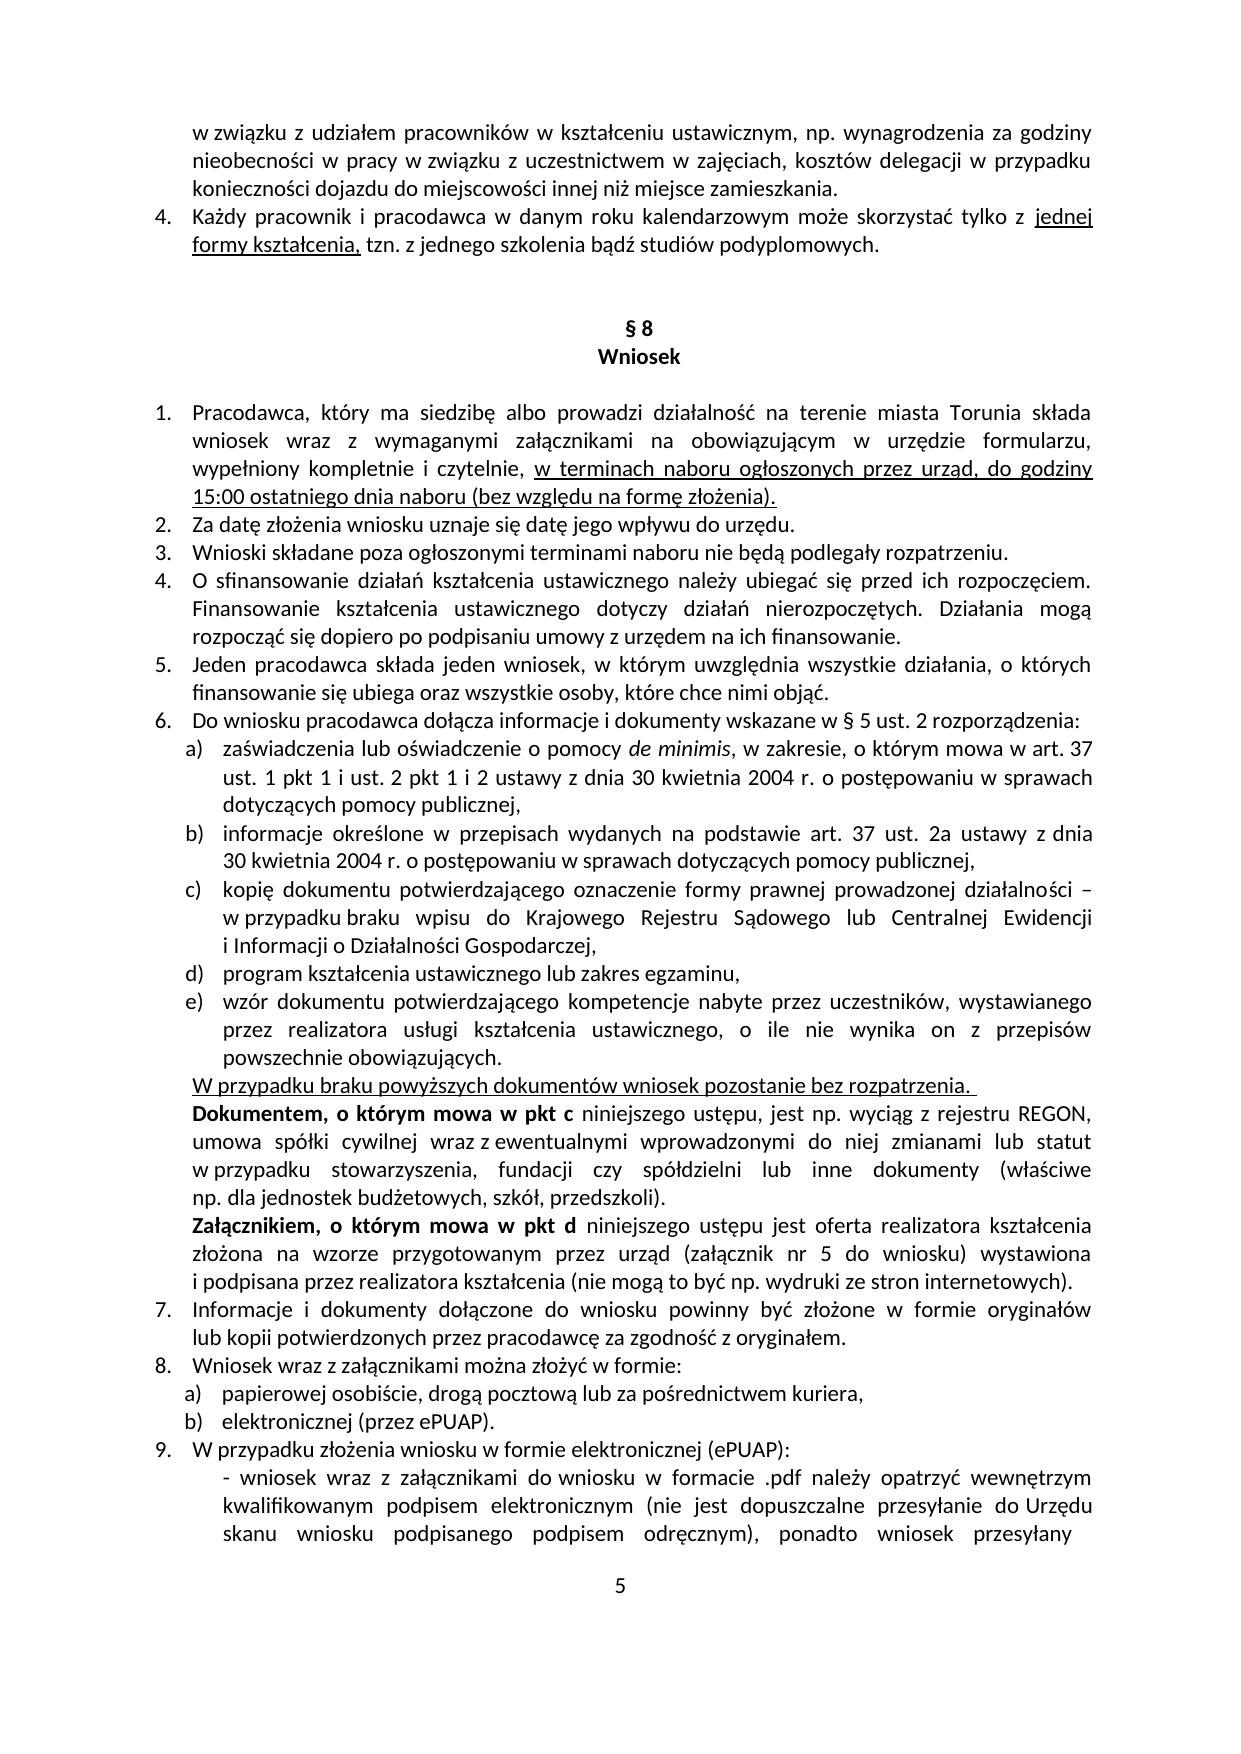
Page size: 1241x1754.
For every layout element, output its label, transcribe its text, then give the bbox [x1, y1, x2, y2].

list Za datę złożenia wniosku uznaje się datę jego wpływu do urzędu. [154, 510, 1093, 538]
list Wniosek wraz z załącznikami można złożyć w formie: [154, 1351, 1093, 1379]
list Do wniosku pracodawca dołącza informacje i dokumenty wskazane w § 5 ust. 2 rozporządzenia: [154, 707, 1093, 734]
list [223, 1463, 1093, 1547]
text Załącznikiem, o którym mowa w pkt d niniejszego ustępu jest oferta realizatora kształcenia złożona na wzorze przygotowanym przez urząd (załącznik nr 5 do wniosku) wystawiona i podpisana przez realizatora kształcenia (nie mogą to być np. wydruki ze stron internetowych). [192, 1211, 1093, 1295]
list program kształcenia ustawicznego lub zakres egzaminu, [185, 959, 1093, 987]
list papierowej osobiście, drogą pocztową lub za pośrednictwem kuriera, [184, 1379, 1093, 1407]
list kopię dokumentu potwierdzającego oznaczenie formy prawnej prowadzonej działalności – w przypadku braku wpisu do Krajowego Rejestru Sądowego lub Centralnej Ewidencji i Informacji o Działalności Gospodarczej, [185, 875, 1093, 959]
list elektronicznej (przez ePUAP). [184, 1407, 1093, 1435]
list wzór dokumentu potwierdzającego kompetencje nabyte przez uczestników, wystawianego przez realizatora usługi kształcenia ustawicznego, o ile nie wynika on z przepisów powszechnie obowiązujących. [185, 987, 1093, 1071]
text W przypadku braku powyższych dokumentów wniosek pozostanie bez rozpatrzenia. [192, 1071, 1093, 1099]
list informacje określone w przepisach wydanych na podstawie art. 37 ust. 2a ustawy z dnia 30 kwietnia 2004 r. o postępowaniu w sprawach dotyczących pomocy publicznej, [185, 819, 1093, 875]
list Wnioski składane poza ogłoszonymi terminami naboru nie będą podlegały rozpatrzeniu. [154, 538, 1093, 566]
list § 8 [185, 314, 1093, 342]
list Informacje i dokumenty dołączone do wniosku powinny być złożone w formie oryginałów lub kopii potwierdzonych przez pracodawcę za zgodność z oryginałem. [154, 1295, 1093, 1351]
list O sfinansowanie działań kształcenia ustawicznego należy ubiegać się przed ich rozpoczęciem. Finansowanie kształcenia ustawicznego dotyczy działań nierozpoczętych. Działania mogą rozpocząć się dopiero po podpisaniu umowy z urzędem na ich finansowanie. [154, 566, 1093, 651]
text Dokumentem, o którym mowa w pkt c niniejszego ustępu, jest np. wyciąg z rejestru REGON, umowa spółki cywilnej wraz z ewentualnymi wprowadzonymi do niej zmianami lub statut w przypadku stowarzyszenia, fundacji czy spółdzielni lub inne dokumenty (właściwe np. dla jednostek budżetowych, szkół, przedszkoli). [192, 1099, 1093, 1211]
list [154, 118, 1093, 202]
list Pracodawca, który ma siedzibę albo prowadzi działalność na terenie miasta Torunia składa wniosek wraz z wymaganymi załącznikami na obowiązującym w urzędzie formularzu, wypełniony kompletnie i czytelnie, w terminach naboru ogłoszonych przez urząd, do godziny 15:00 ostatniego dnia naboru (bez względu na formę złożenia). [154, 398, 1093, 510]
list Wniosek [185, 342, 1093, 370]
list Każdy pracownik i pracodawca w danym roku kalendarzowym może skorzystać tylko z jednej formy kształcenia, tzn. z jednego szkolenia bądź studiów podyplomowych. [154, 202, 1093, 258]
list Jeden pracodawca składa jeden wniosek, w którym uwzględnia wszystkie działania, o których finansowanie się ubiega oraz wszystkie osoby, które chce nimi objąć. [154, 651, 1093, 707]
list W przypadku złożenia wniosku w formie elektronicznej (ePUAP): [154, 1435, 1093, 1463]
list zaświadczenia lub oświadczenie o pomocy de minimis, w zakresie, o którym mowa w art. 37 ust. 1 pkt 1 i ust. 2 pkt 1 i 2 ustawy z dnia 30 kwietnia 2004 r. o postępowaniu w sprawach dotyczących pomocy publicznej, [185, 734, 1093, 819]
